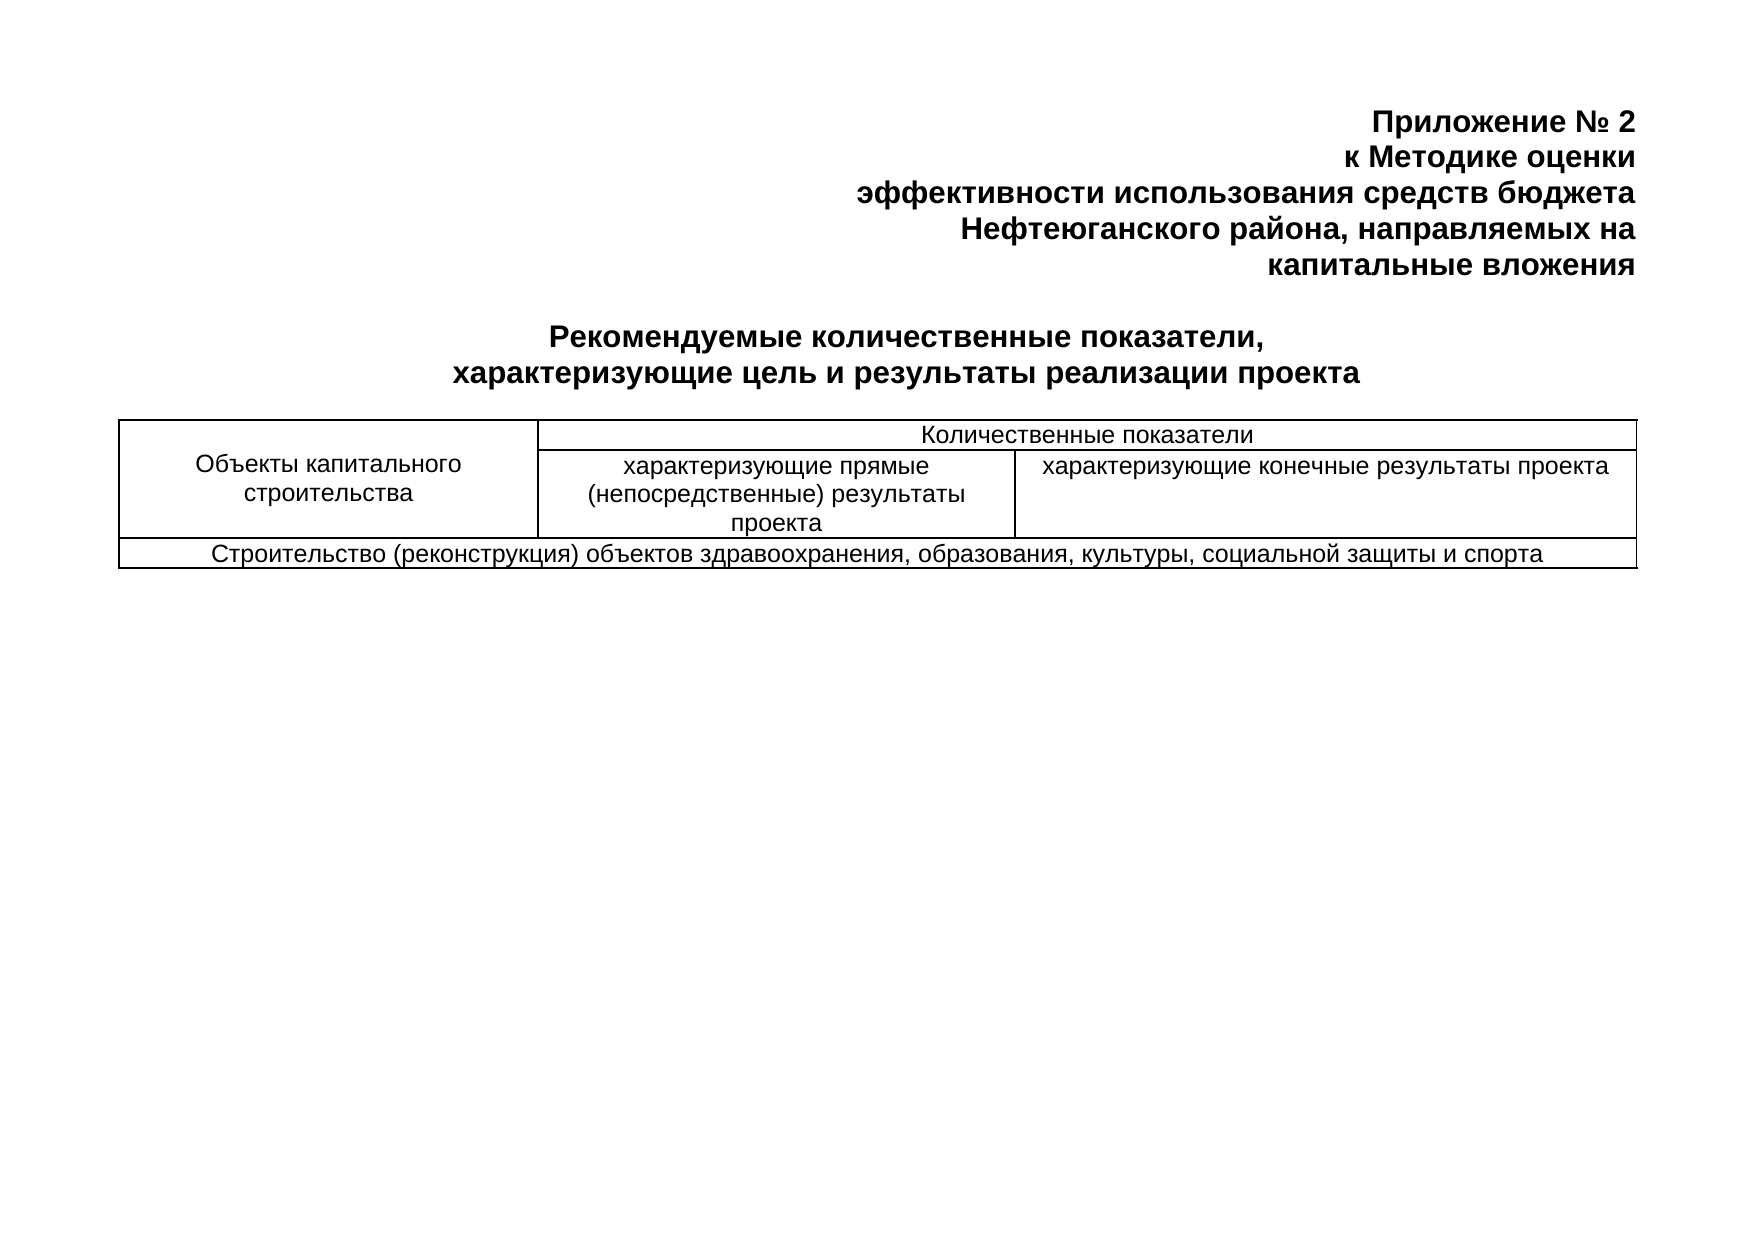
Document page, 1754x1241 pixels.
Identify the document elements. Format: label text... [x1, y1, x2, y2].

text Рекомендуемые количественные показатели, [118, 318, 1636, 354]
text Приложение № 2 [118, 103, 1636, 138]
table_header Количественные показатели [539, 421, 1636, 449]
table_cell характеризующие конечные результаты проекта [1016, 451, 1636, 537]
text к Методике оценки [118, 138, 1636, 174]
table_header Объекты капитального строительства [120, 421, 537, 537]
table_cell Строительство (реконструкция) объектов здравоохранения, образования, культуры, социальной защиты и спорта [120, 539, 1636, 567]
text Нефтеюганского района, направляемых на [118, 210, 1636, 246]
text характеризующие цель и результаты реализации проекта [118, 354, 1636, 390]
text эффективности использования средств бюджета [118, 174, 1636, 210]
table_cell характеризующие прямые (непосредственные) результаты проекта [539, 451, 1014, 537]
text капитальные вложения [118, 246, 1636, 282]
